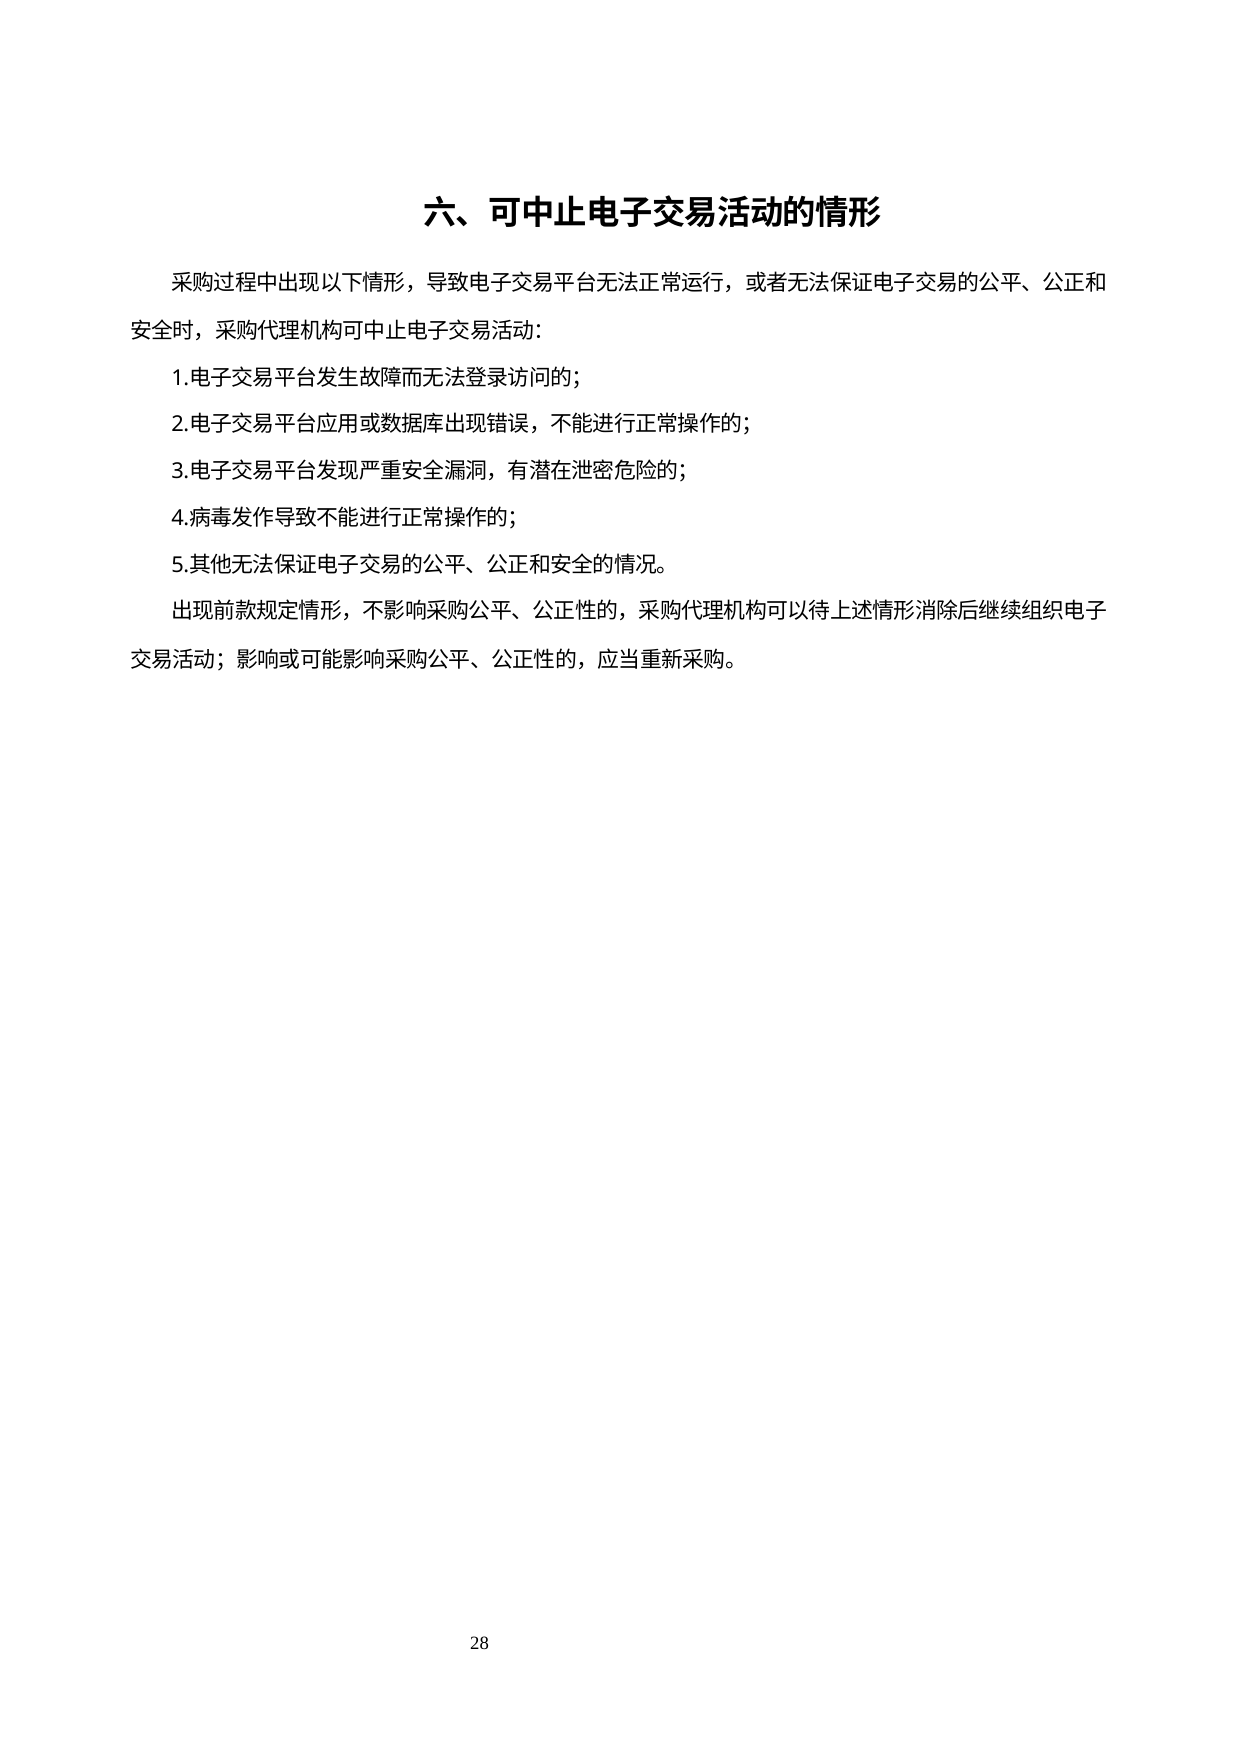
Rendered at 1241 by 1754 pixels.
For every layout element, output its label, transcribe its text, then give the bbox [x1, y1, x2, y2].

text 3.电子交易平台发现严重安全漏洞，有潜在泄密危险的； [130, 449, 1110, 489]
text 六、可中止电子交易活动的情形 [130, 170, 1110, 251]
text 1.电子交易平台发生故障而无法登录访问的； [130, 355, 1110, 396]
text 4.病毒发作导致不能进行正常操作的； [130, 496, 1110, 536]
text 出现前款规定情形，不影响采购公平、公正性的，采购代理机构可以待上述情形消除后继续组织电子交易活动；影响或可能影响采购公平、公正性的，应当重新采购。 [130, 589, 1110, 678]
text 采购过程中出现以下情形，导致电子交易平台无法正常运行，或者无法保证电子交易的公平、公正和安全时，采购代理机构可中止电子交易活动： [130, 260, 1110, 349]
text 2.电子交易平台应用或数据库出现错误，不能进行正常操作的； [130, 402, 1110, 442]
text 5.其他无法保证电子交易的公平、公正和安全的情况。 [130, 542, 1110, 583]
